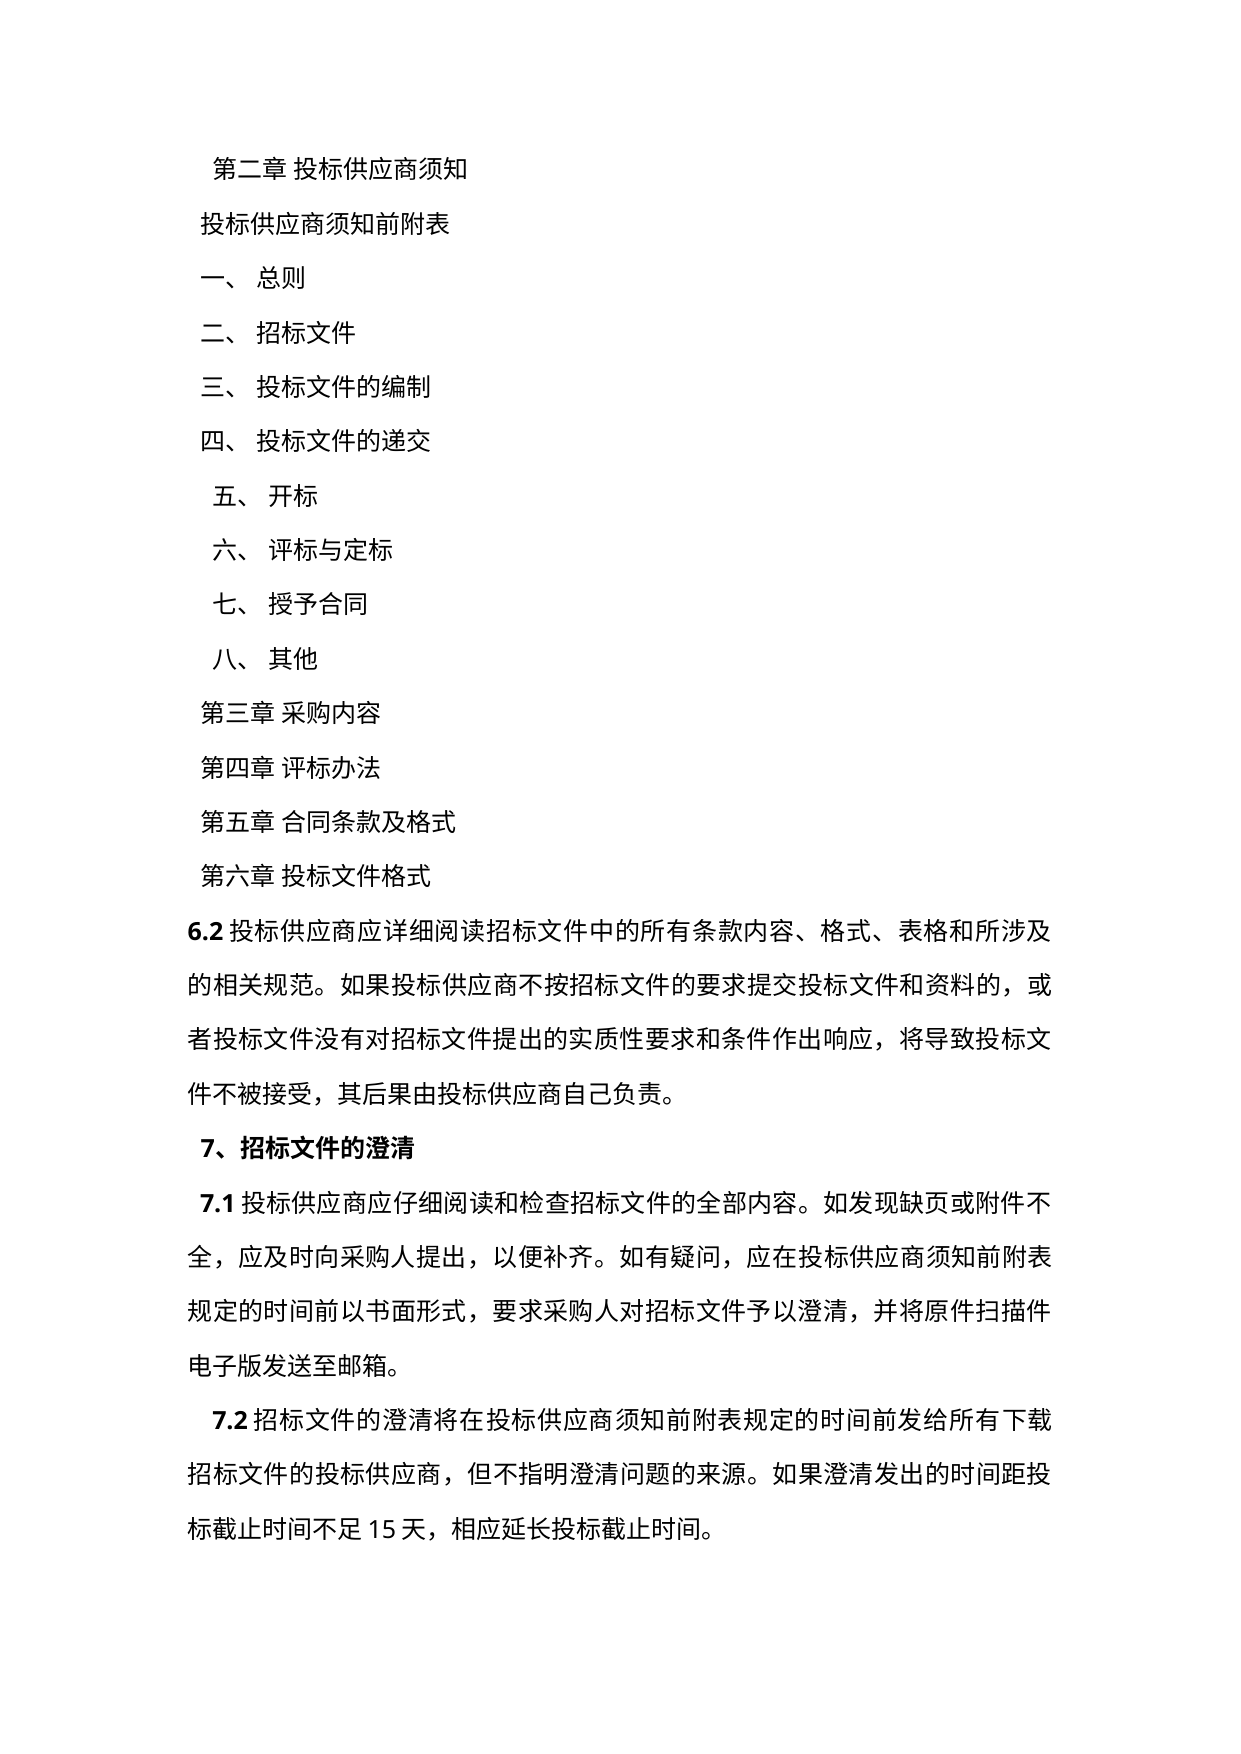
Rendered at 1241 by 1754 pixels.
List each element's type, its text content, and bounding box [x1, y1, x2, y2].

text 五、 开标 [187, 476, 1053, 512]
text 第六章 投标文件格式 [187, 857, 1053, 893]
text 二、 招标文件 [187, 313, 1053, 349]
text 7、招标文件的澄清 [187, 1129, 1053, 1165]
text 投标供应商须知前附表 [187, 204, 1053, 241]
text 第五章 合同条款及格式 [187, 802, 1053, 839]
text 八、 其他 [187, 639, 1053, 676]
text 四、 投标文件的递交 [187, 422, 1053, 458]
text 第二章 投标供应商须知 [187, 150, 1053, 186]
text 六、 评标与定标 [187, 531, 1053, 567]
text 7.2招标文件的澄清将在投标供应商须知前附表规定的时间前发给所有下载招标文件的投标供应商，但不指明澄清问题的来源。如果澄清发出的时间距投标截止时间不足15天，相应延长投标截止时间。 [187, 1401, 1053, 1546]
text 第四章 评标办法 [187, 748, 1053, 784]
text 一、 总则 [187, 259, 1053, 295]
text 三、 投标文件的编制 [187, 367, 1053, 404]
text 6.2投标供应商应详细阅读招标文件中的所有条款内容、格式、表格和所涉及的相关规范。如果投标供应商不按招标文件的要求提交投标文件和资料的，或者投标文件没有对招标文件提出的实质性要求和条件作出响应，将导致投标文件不被接受，其后果由投标供应商自己负责。 [187, 911, 1053, 1111]
text 七、 授予合同 [187, 585, 1053, 621]
text 7.1投标供应商应仔细阅读和检查招标文件的全部内容。如发现缺页或附件不全，应及时向采购人提出，以便补齐。如有疑问，应在投标供应商须知前附表规定的时间前以书面形式，要求采购人对招标文件予以澄清，并将原件扫描件电子版发送至邮箱。 [187, 1183, 1053, 1382]
text 第三章 采购内容 [187, 694, 1053, 730]
